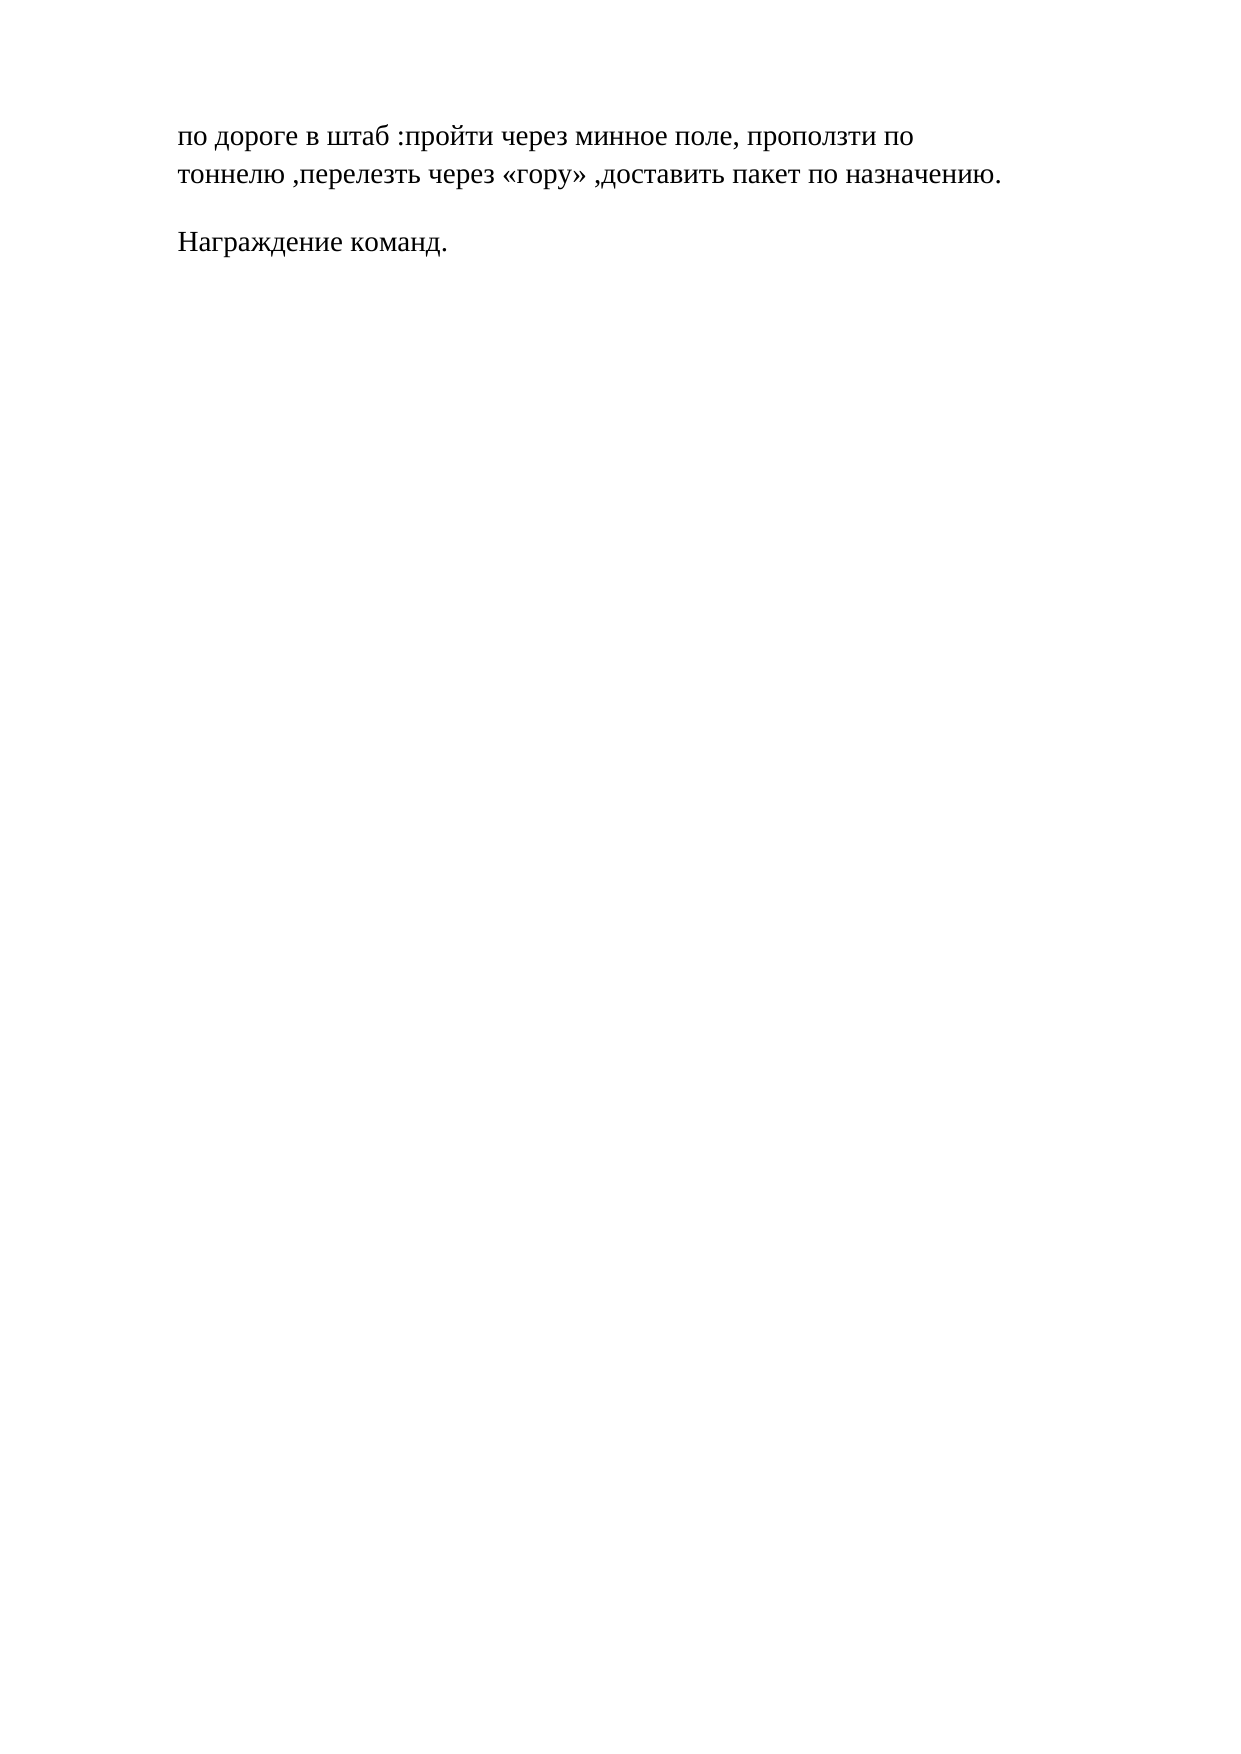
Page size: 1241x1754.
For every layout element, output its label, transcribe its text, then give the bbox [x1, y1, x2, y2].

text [177, 118, 1122, 190]
text Награждение команд. [177, 224, 1122, 258]
